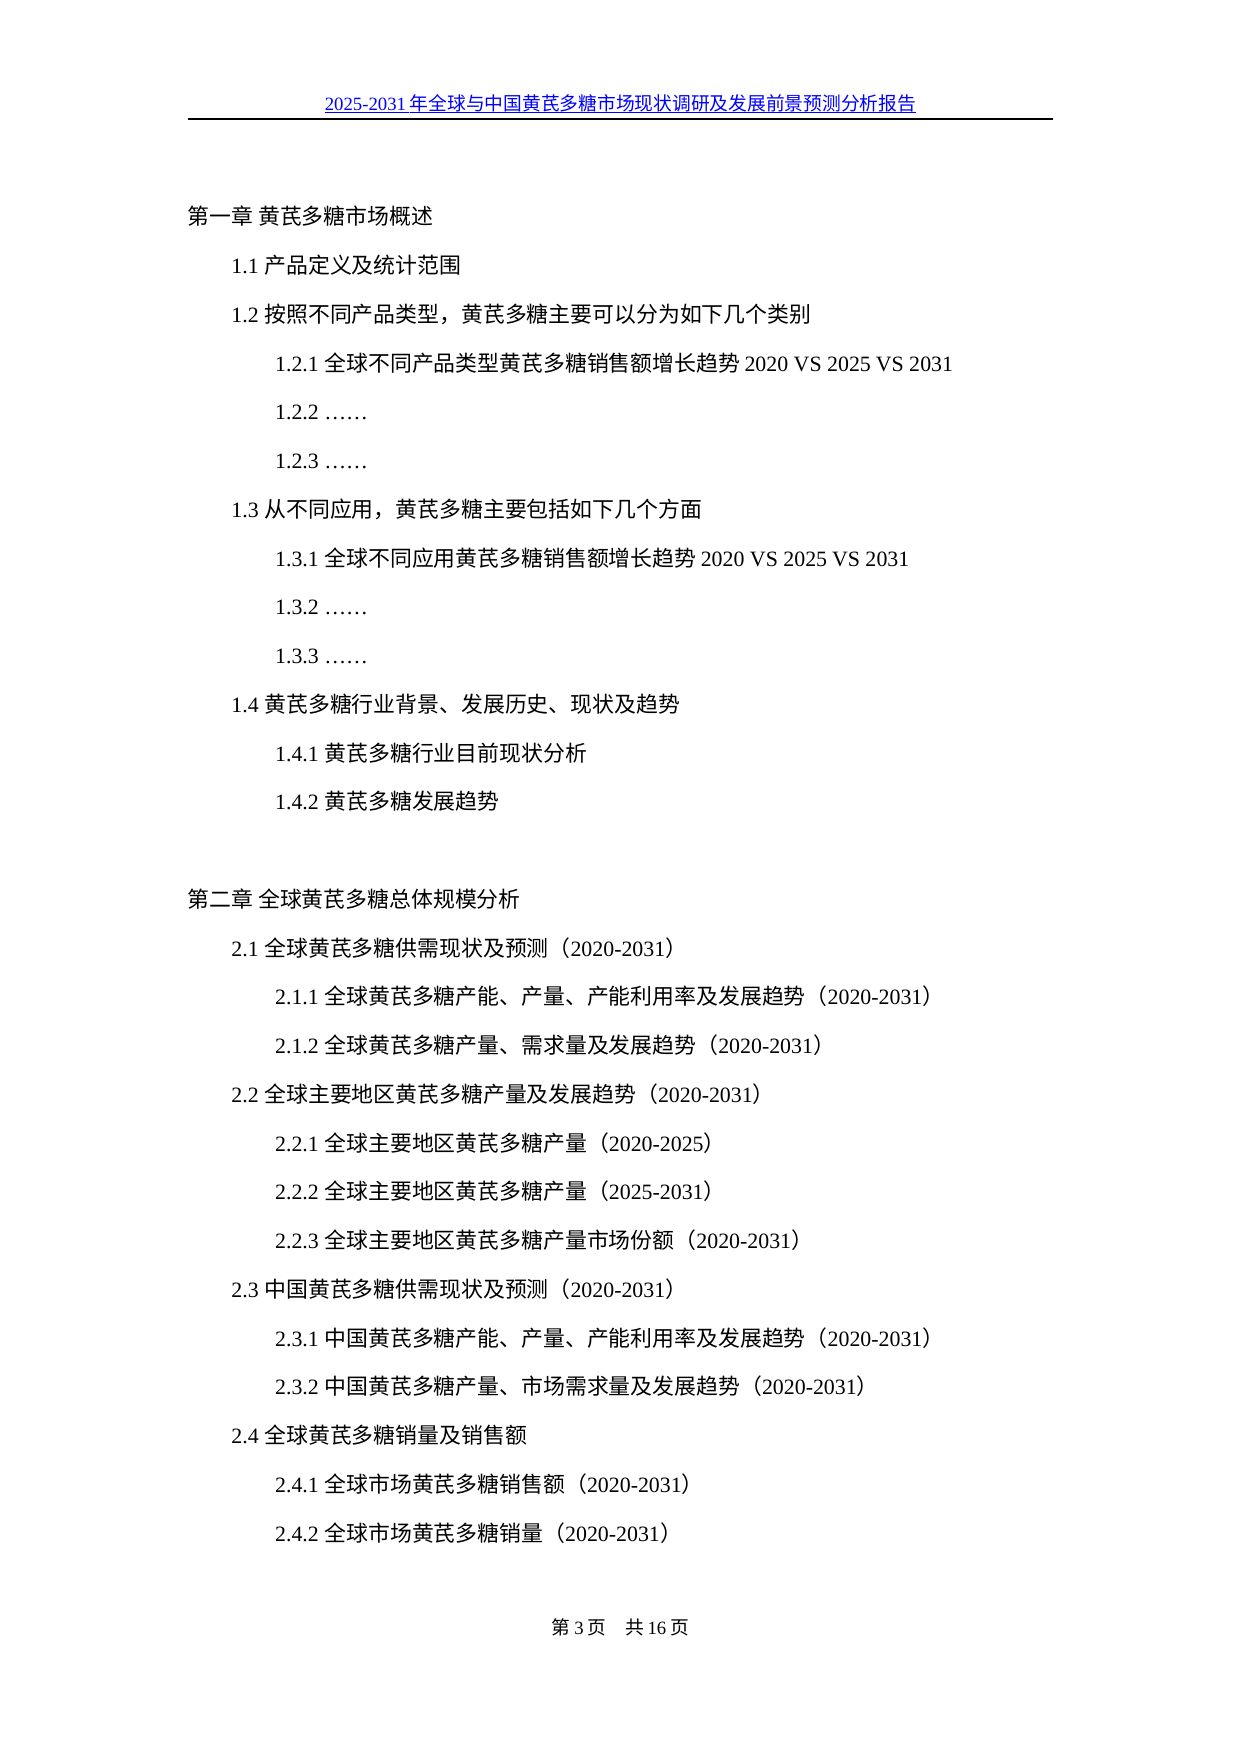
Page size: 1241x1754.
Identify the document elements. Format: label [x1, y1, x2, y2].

text [187, 150, 1053, 1548]
